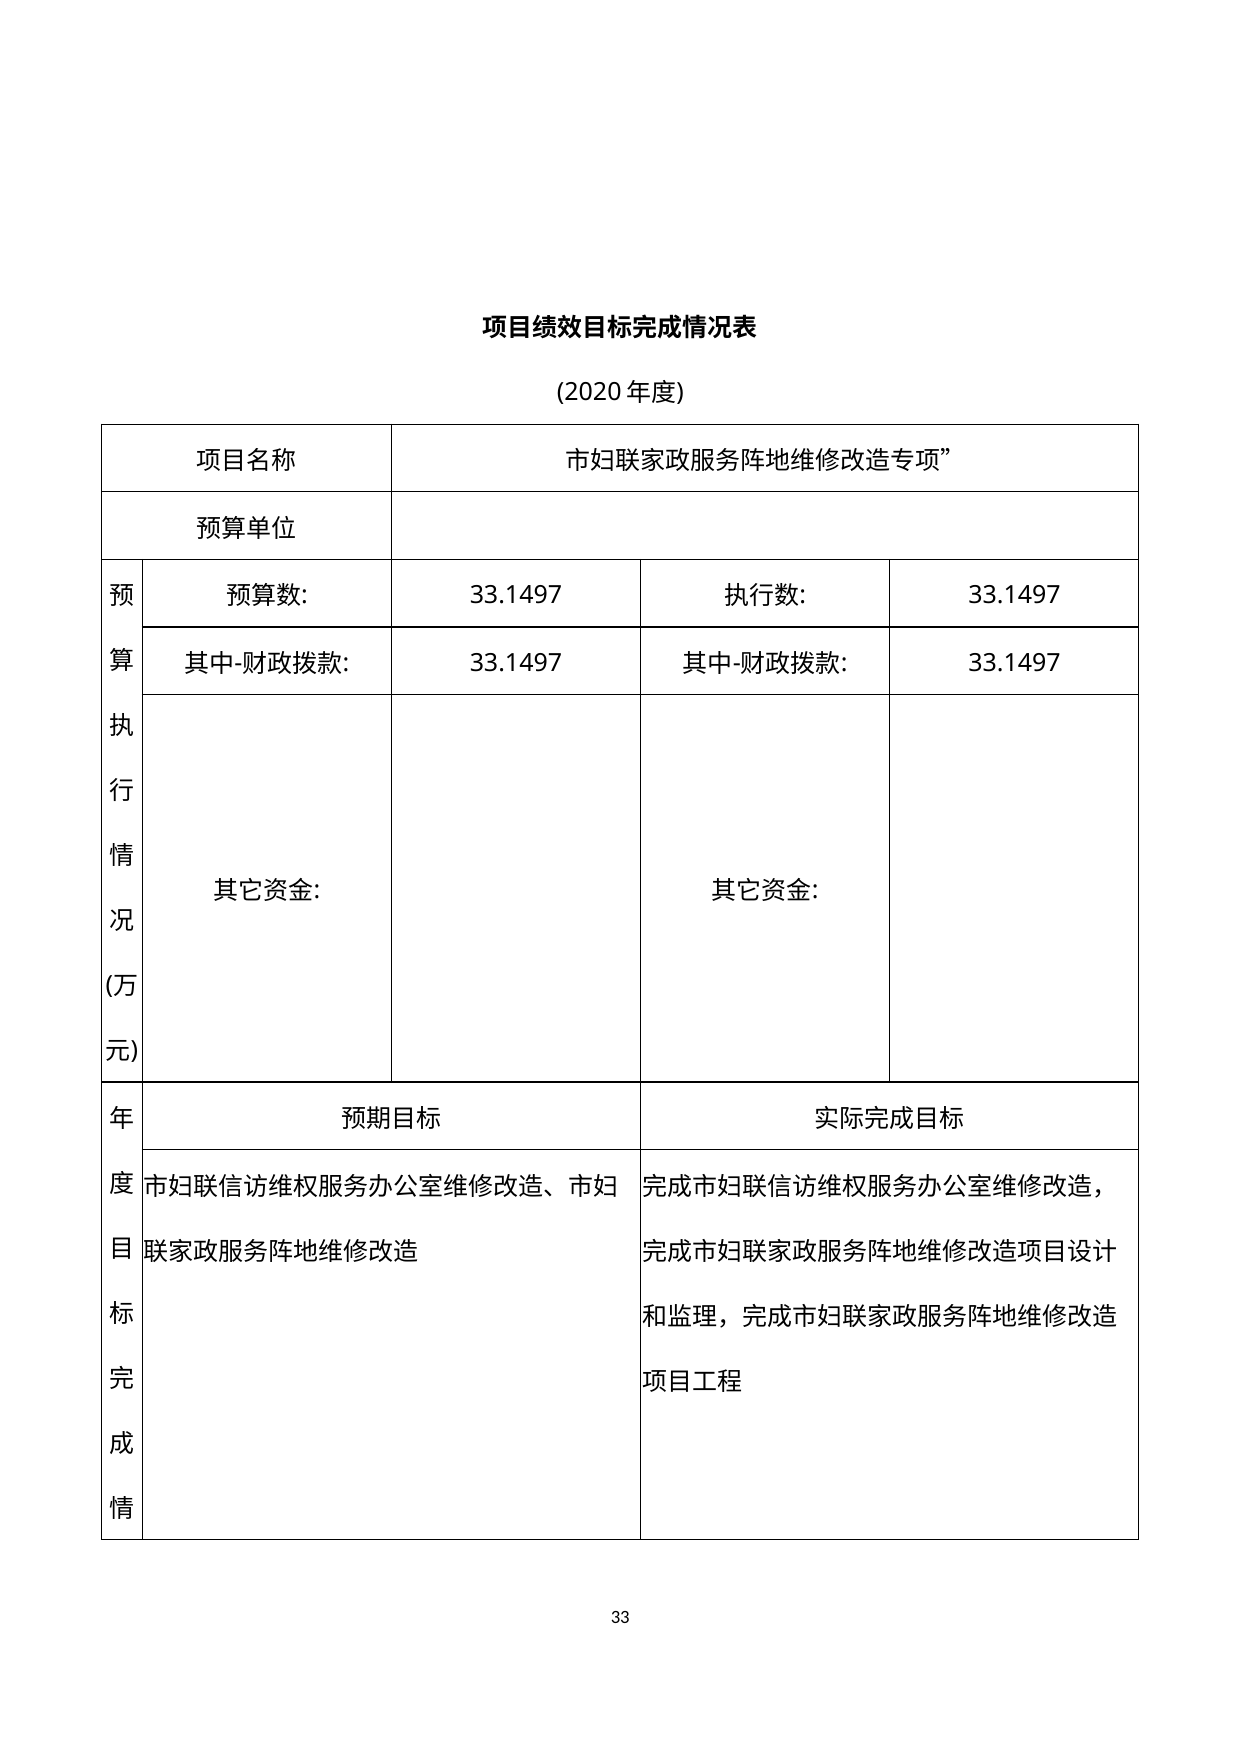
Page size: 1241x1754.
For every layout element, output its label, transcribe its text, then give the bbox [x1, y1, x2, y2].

table_cell 其它资金: [143, 695, 391, 1081]
table_cell 其中-财政拨款: [641, 628, 889, 694]
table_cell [641, 1150, 1138, 1539]
table_cell 预算单位 [102, 492, 391, 559]
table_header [101, 162, 1139, 423]
table_cell [890, 695, 1138, 1081]
table_cell 33.1497 [890, 560, 1138, 626]
table_cell 预算执行情况(万元) [102, 560, 142, 1081]
table_cell 预期目标 [143, 1083, 640, 1149]
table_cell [143, 1150, 640, 1539]
table_cell 实际完成目标 [641, 1083, 1138, 1149]
table_cell 项目名称 [102, 425, 391, 491]
table_cell [392, 492, 1138, 559]
table_cell 执行数: [641, 560, 889, 626]
table_cell 其中-财政拨款: [143, 628, 391, 694]
table_cell 预算数: [143, 560, 391, 626]
table_cell 33.1497 [890, 628, 1138, 694]
table_cell 其它资金: [641, 695, 889, 1081]
table_cell 年度目标完成情况 [102, 1083, 142, 1539]
table_cell 33.1497 [392, 628, 640, 694]
table_cell 市妇联家政服务阵地维修改造专项” [392, 425, 1138, 491]
table_cell [392, 695, 640, 1081]
table_cell 33.1497 [392, 560, 640, 626]
